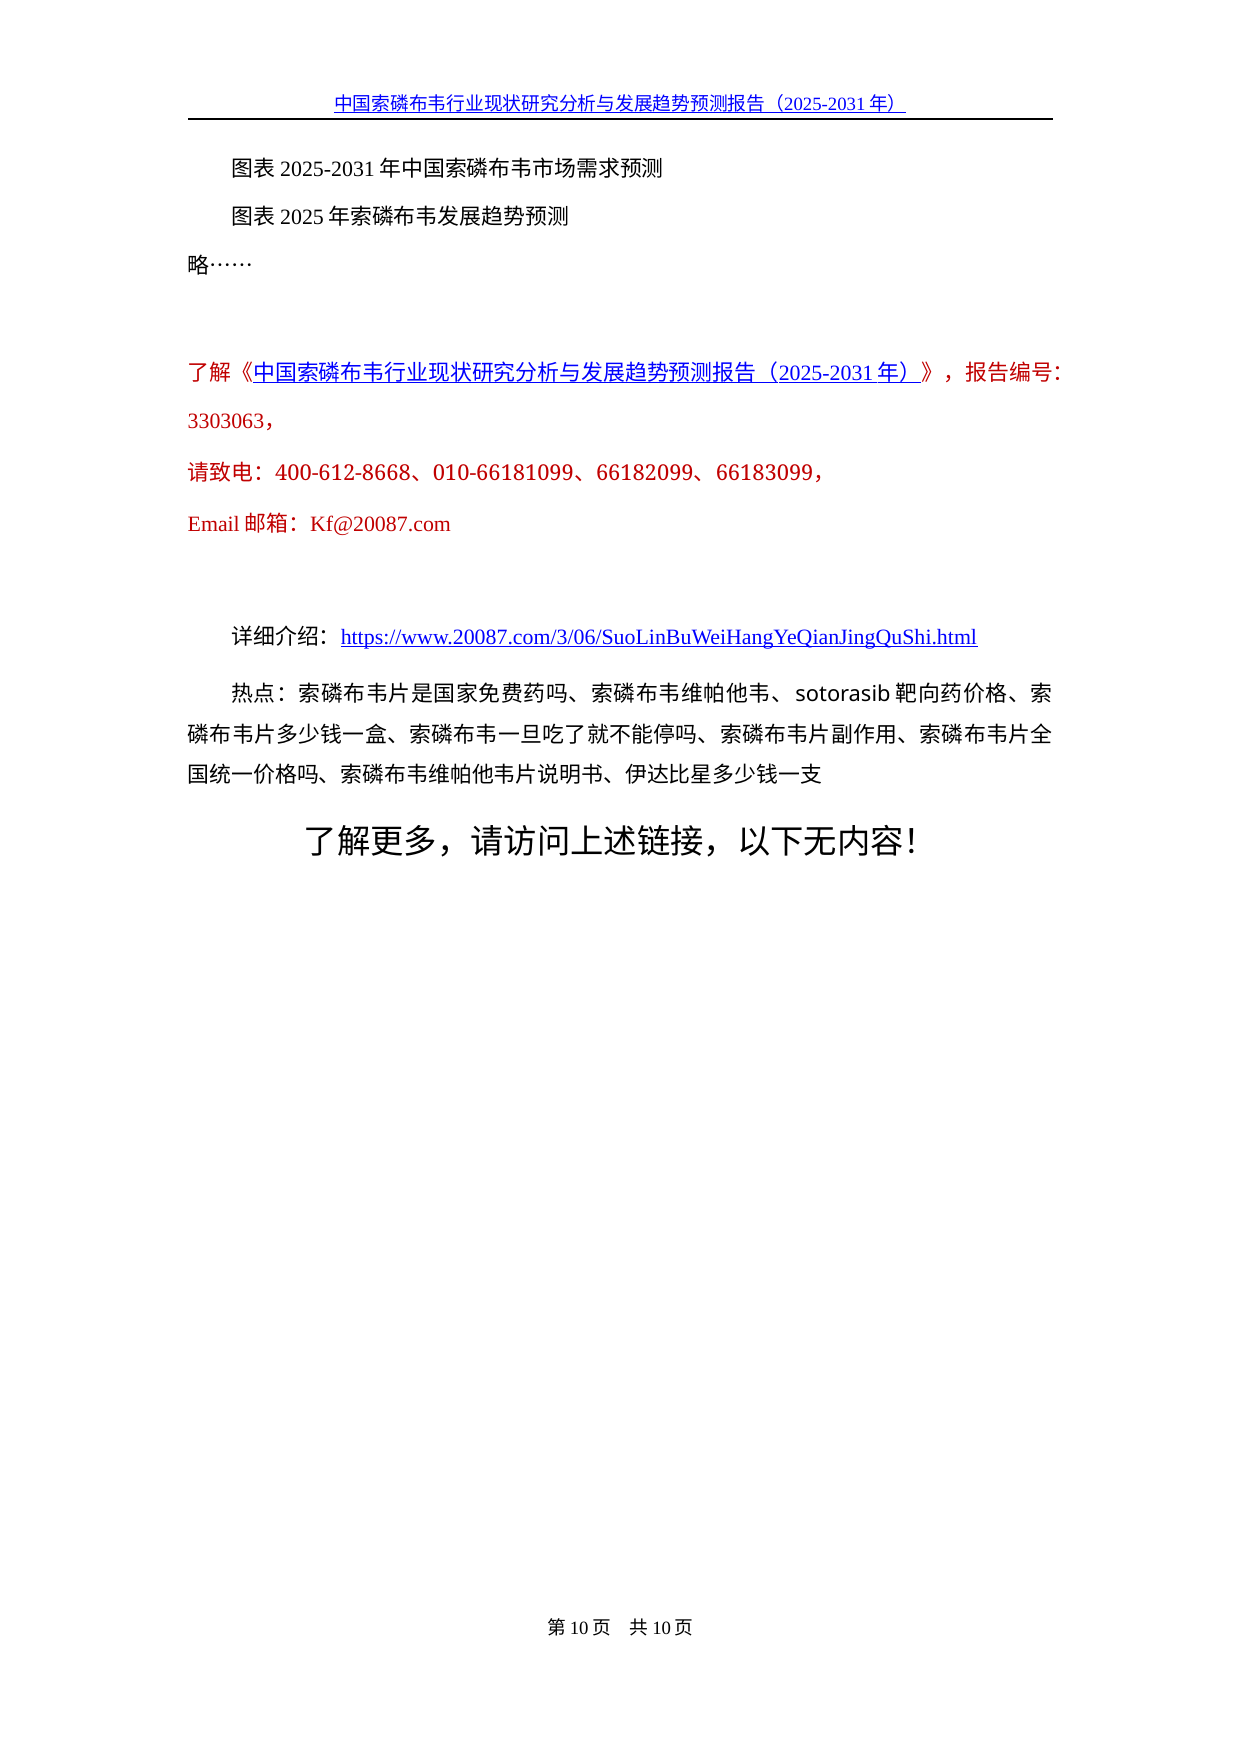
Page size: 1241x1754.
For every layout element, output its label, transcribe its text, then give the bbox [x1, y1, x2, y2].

text 请致电：400-612-8668、010-66181099、66182099、66183099， [187, 454, 1053, 487]
title 了解更多，请访问上述链接，以下无内容！ [187, 807, 1053, 872]
text 热点：索磷布韦片是国家免费药吗、索磷布韦维帕他韦、sotorasib靶向药价格、索磷布韦片多少钱一盒、索磷布韦一旦吃了就不能停吗、索磷布韦片副作用、索磷布韦片全国统一价格吗、索磷布韦维帕他韦片说明书、伊达比星多少钱一支 [187, 676, 1053, 789]
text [187, 150, 1053, 280]
text Email邮箱：Kf@20087.com [187, 506, 1053, 538]
text 详细介绍：https://www.20087.com/3/06/SuoLinBuWeiHangYeQianJingQuShi.html [187, 619, 1053, 651]
text 了解《中国索磷布韦行业现状研究分析与发展趋势预测报告（2025-2031年）》，报告编号：3303063， [187, 354, 1053, 435]
